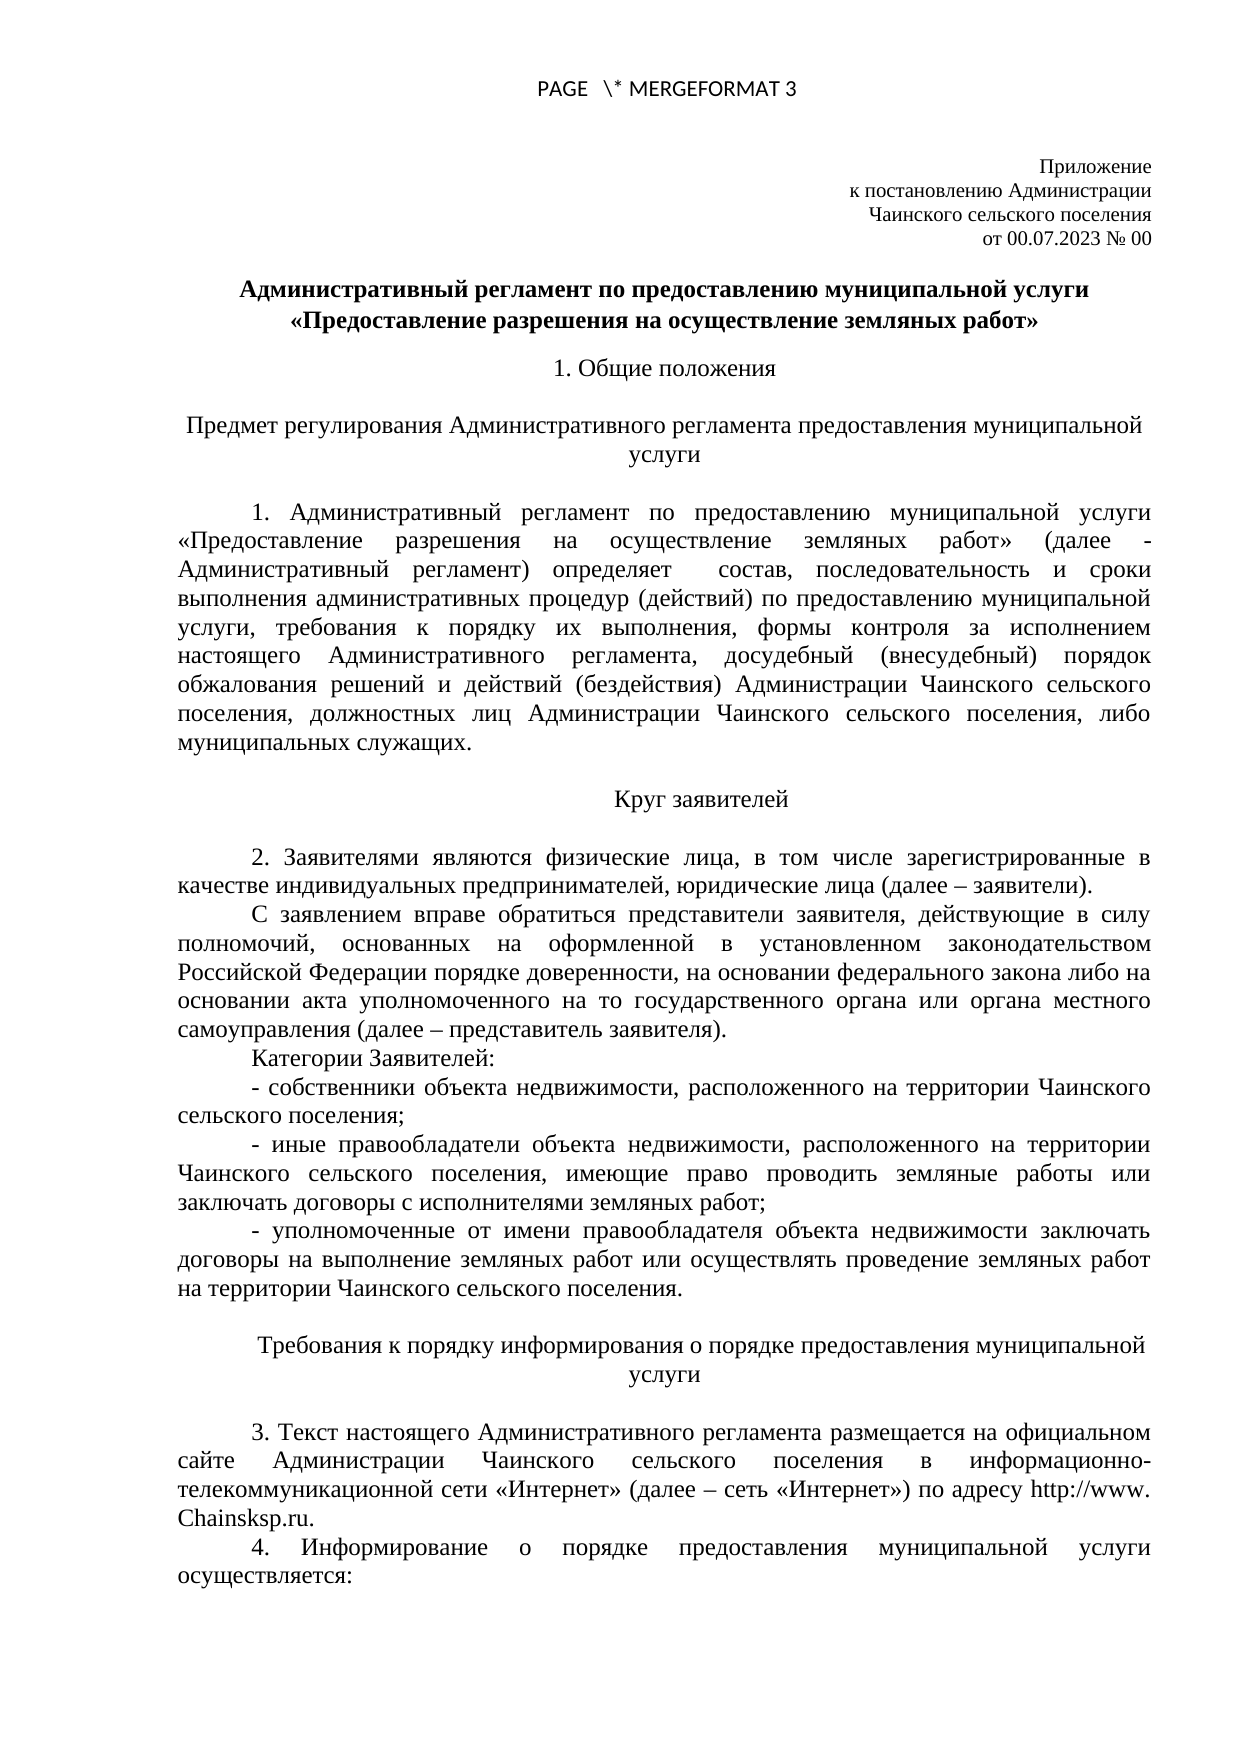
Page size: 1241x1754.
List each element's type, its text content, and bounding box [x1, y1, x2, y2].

text Предмет регулирования Административного регламента предоставления муниципальной услуги [177, 410, 1152, 468]
text С заявлением вправе обратиться представители заявителя, действующие в силу полномочий, основанных на оформленной в установленном законодательством Российской Федерации порядке доверенности, на основании федерального закона либо на основании акта уполномоченного на то государственного органа или органа местного самоуправления (далее – представитель заявителя). [177, 899, 1152, 1043]
text Круг заявителей [177, 784, 1152, 813]
text Категории Заявителей: [177, 1043, 1152, 1072]
text Приложение [177, 154, 1152, 178]
text - иные правообладатели объекта недвижимости, расположенного на территории Чаинского сельского поселения, имеющие право проводить земляные работы или заключать договоры с исполнителями земляных работ; [177, 1129, 1152, 1215]
text Требования к порядку информирования о порядке предоставления муниципальной услуги [177, 1330, 1152, 1388]
text к постановлению Администрации [177, 178, 1152, 202]
text от 00.07.2023 № 00 [177, 226, 1152, 250]
text 3. Текст настоящего Административного регламента размещается на официальном сайте Администрации Чаинского сельского поселения в информационно-телекоммуникационной сети «Интернет» (далее – сеть «Интернет») по адресу http://www. Chainsksp.ru. [177, 1417, 1152, 1532]
text 4. Информирование о порядке предоставления муниципальной услуги осуществляется: [177, 1532, 1152, 1589]
text Административный регламент по предоставлению муниципальной услуги «Предоставление разрешения на осуществление земляных работ» [177, 274, 1152, 334]
text 2. Заявителями являются физические лица, в том числе зарегистрированные в качестве индивидуальных предпринимателей, юридические лица (далее – заявители). [177, 842, 1152, 899]
text 1. Общие положения [177, 353, 1152, 382]
text - собственники объекта недвижимости, расположенного на территории Чаинского сельского поселения; [177, 1072, 1152, 1129]
text Чаинского сельского поселения [177, 202, 1152, 226]
text - уполномоченные от имени правообладателя объекта недвижимости заключать договоры на выполнение земляных работ или осуществлять проведение земляных работ на территории Чаинского сельского поселения. [177, 1215, 1152, 1302]
text 1. Административный регламент по предоставлению муниципальной услуги «Предоставление разрешения на осуществление земляных работ» (далее - Административный регламент) определяет состав, последовательность и сроки выполнения административных процедур (действий) по предоставлению муниципальной услуги, требования к порядку их выполнения, формы контроля за исполнением настоящего Административного регламента, досудебный (внесудебный) порядок обжалования решений и действий (бездействия) Администрации Чаинского сельского поселения, должностных лиц Администрации Чаинского сельского поселения, либо муниципальных служащих. [177, 497, 1152, 755]
